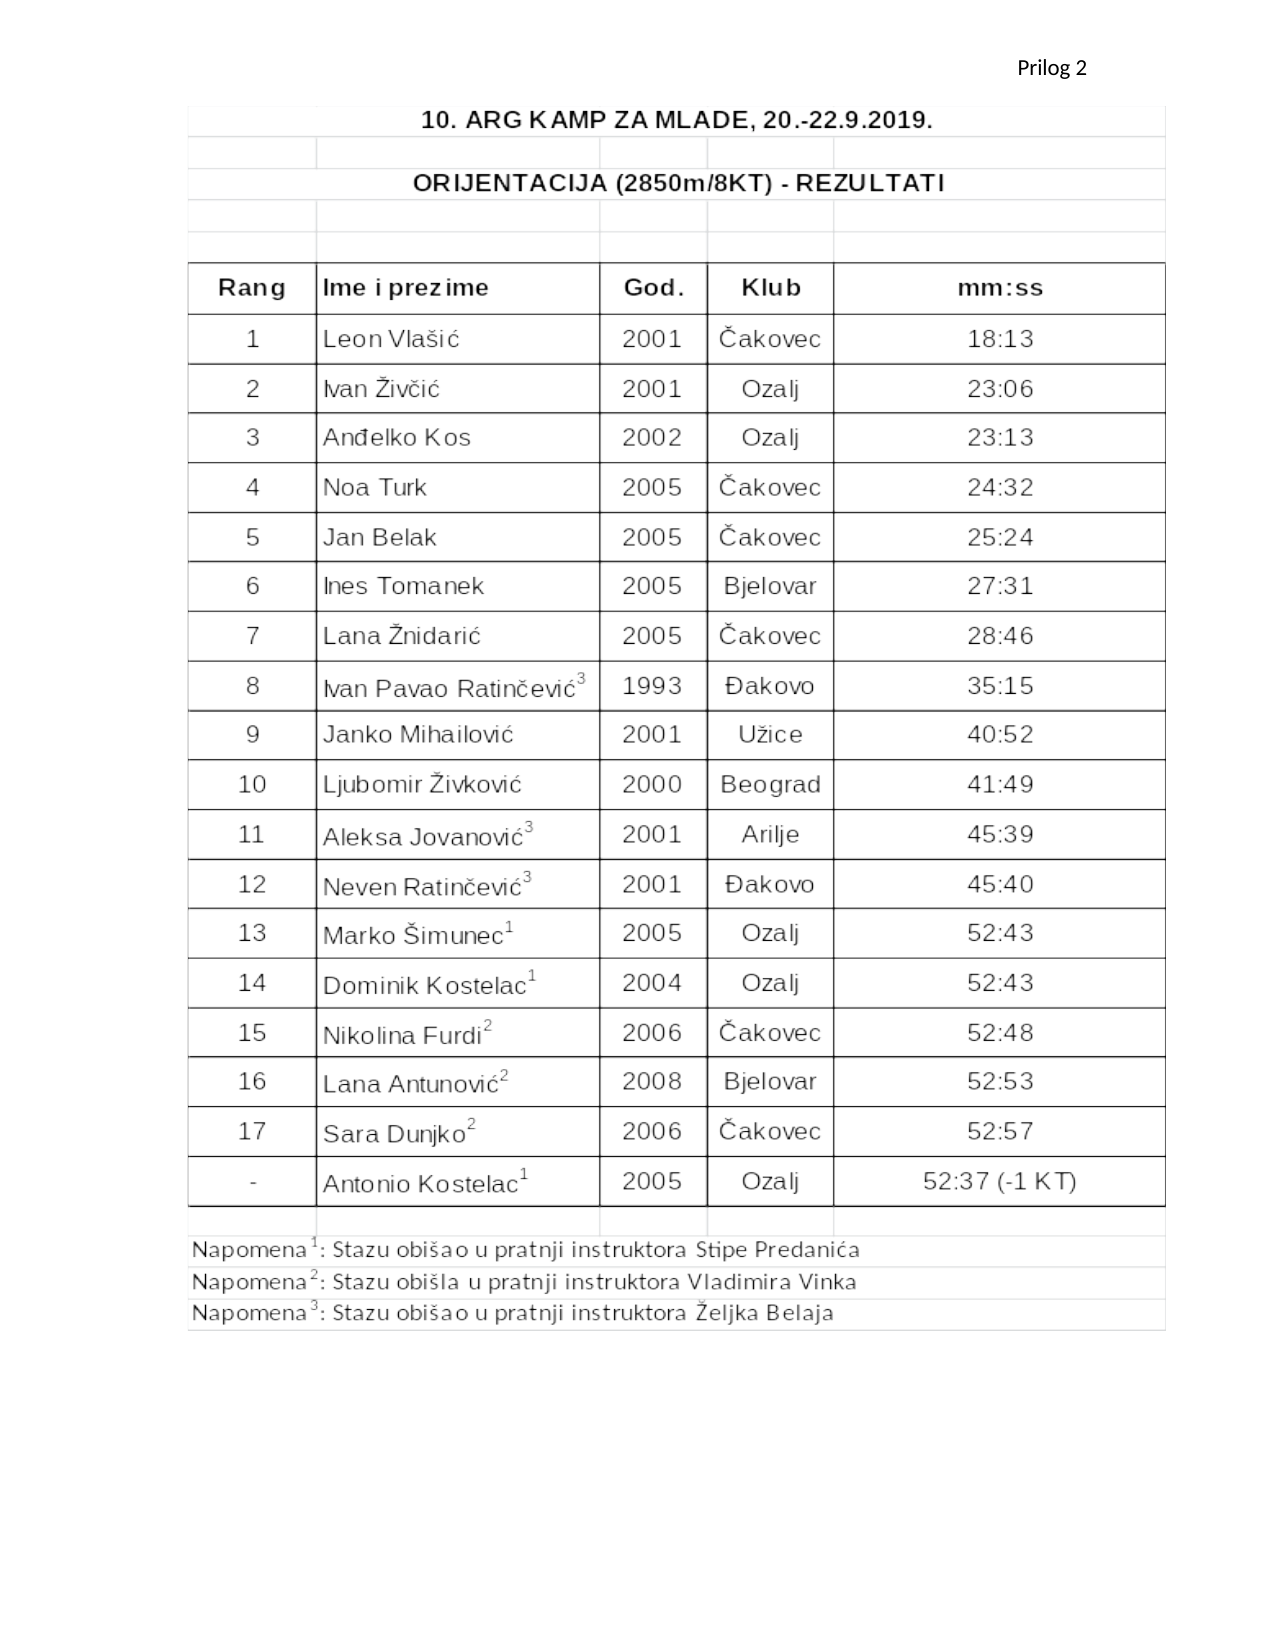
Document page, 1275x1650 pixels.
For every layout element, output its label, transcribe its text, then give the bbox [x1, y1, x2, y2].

text Prilog 2 [188, 53, 1087, 81]
